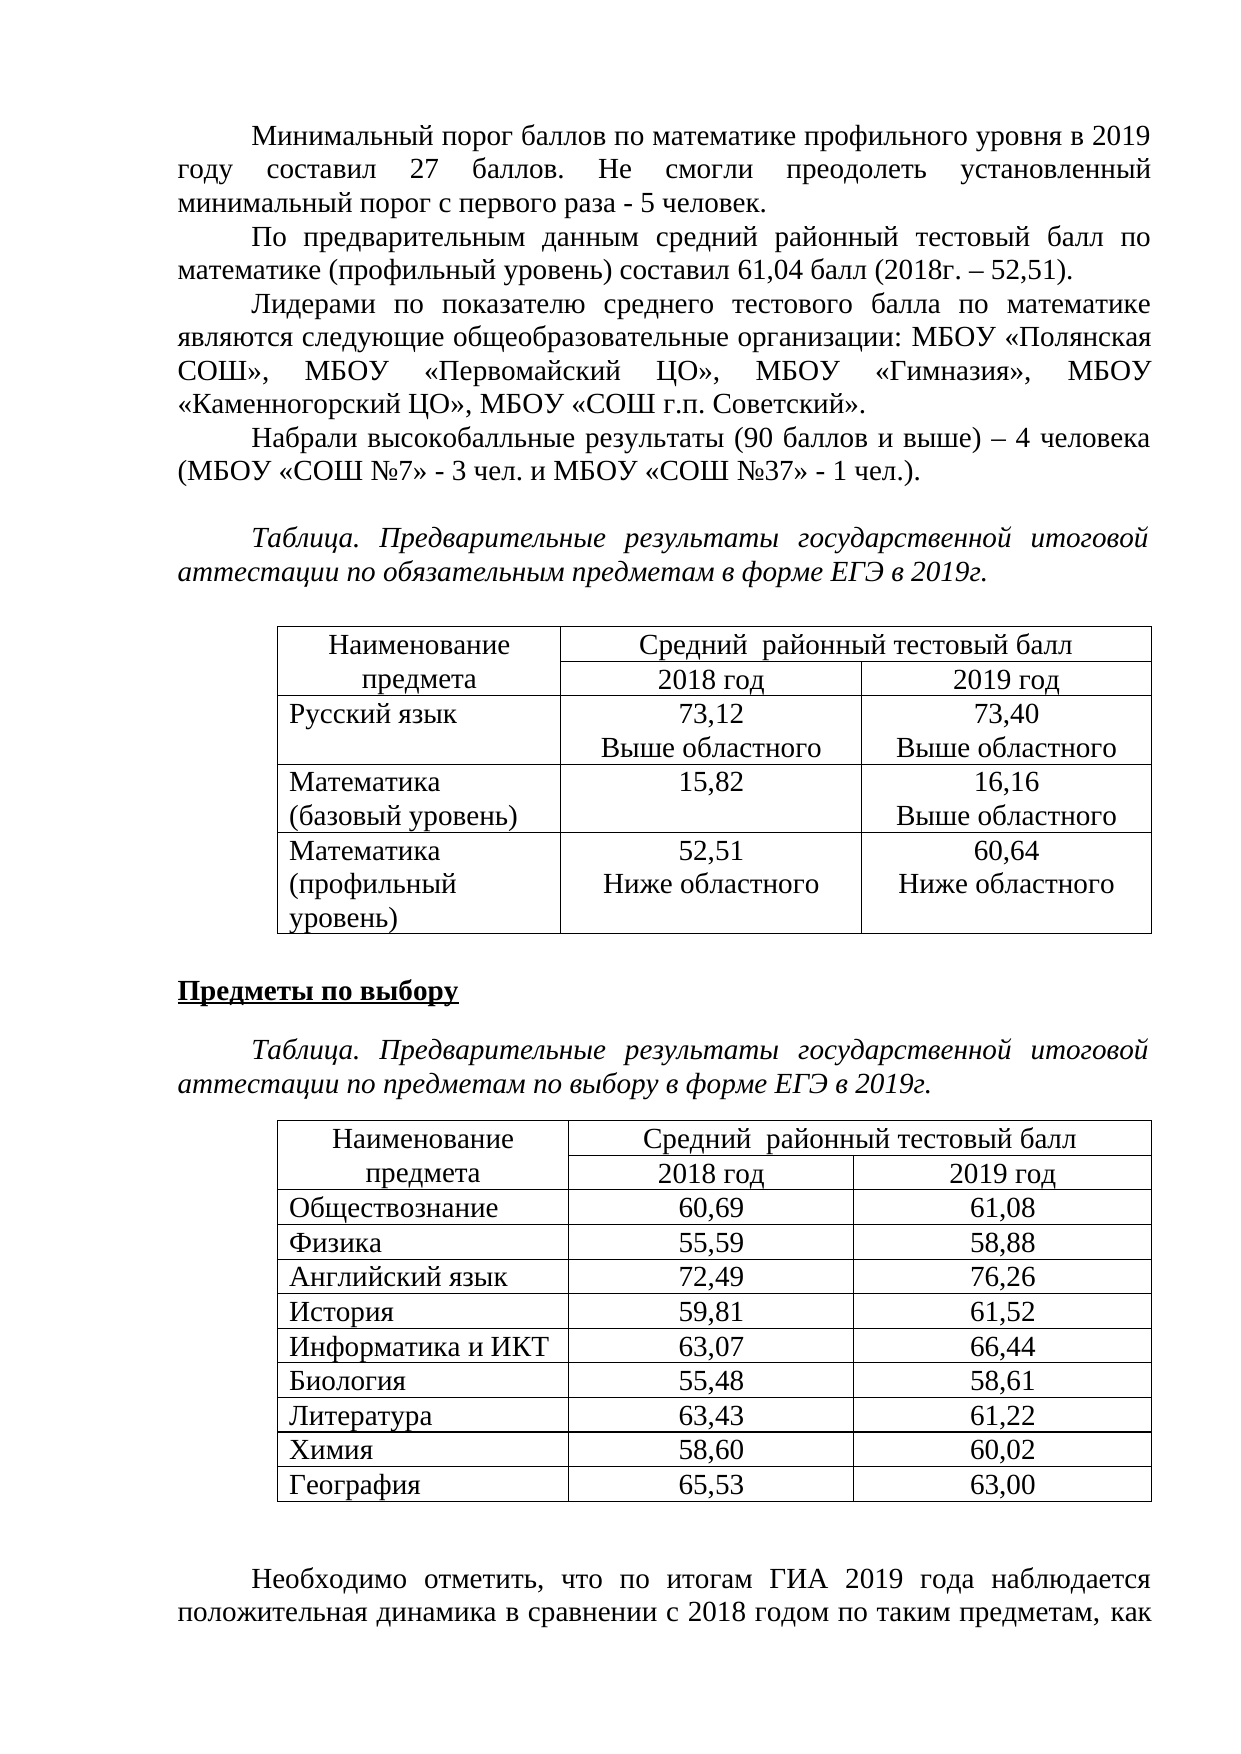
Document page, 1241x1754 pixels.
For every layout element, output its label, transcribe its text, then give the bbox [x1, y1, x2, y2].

table_cell 59,81 [569, 1294, 853, 1328]
table_cell 61,22 [854, 1398, 1151, 1431]
table_cell История [278, 1294, 568, 1328]
text Набрали высокобалльные результаты (90 баллов и выше) – 4 человека (МБОУ «СОШ №7» - 3 чел. и МБОУ «СОШ №37» - 1 чел.). [177, 420, 1152, 487]
text По предварительным данным средний районный тестовый балл по математике (профильный уровень) составил 61,04 балл (2018г. – 52,51). [177, 219, 1152, 286]
text Таблица. Предварительные результаты государственной итоговой аттестации по предметам по выбору в форме ЕГЭ в 2019г. [177, 1032, 1152, 1099]
table_cell 58,60 [569, 1433, 853, 1466]
table_cell Биология [278, 1363, 568, 1397]
table_cell 61,08 [854, 1190, 1151, 1224]
table_cell География [278, 1467, 568, 1501]
table_cell 63,43 [569, 1398, 853, 1431]
table_cell 60,02 [854, 1433, 1151, 1466]
table_cell 15,82 [561, 765, 861, 832]
table_cell 2019 год [854, 1156, 1151, 1189]
table_cell 61,52 [854, 1294, 1151, 1328]
text Предметы по выбору [177, 973, 1152, 1006]
table_cell 58,61 [854, 1363, 1151, 1397]
table_cell Химия [278, 1433, 568, 1466]
table_cell 63,00 [854, 1467, 1151, 1501]
table_cell Математика (базовый уровень) [278, 765, 560, 832]
text Таблица. Предварительные результаты государственной итоговой аттестации по обязательным предметам в форме ЕГЭ в 2019г. [177, 521, 1152, 588]
table_header Средний районный тестовый балл [569, 1121, 1151, 1155]
table_cell Физика [278, 1225, 568, 1258]
table_header Средний районный тестовый балл [561, 627, 1151, 661]
table_cell Английский язык [278, 1260, 568, 1293]
table_cell 63,07 [569, 1329, 853, 1362]
table_cell 16,16 Выше областного [862, 765, 1151, 832]
text Лидерами по показателю среднего тестового балла по математике являются следующие общеобразовательные организации: МБОУ «Полянская СОШ», МБОУ «Первомайский ЦО», МБОУ «Гимназия», МБОУ «Каменногорский ЦО», МБОУ «СОШ г.п. Советский». [177, 286, 1152, 420]
table_cell Обществознание [278, 1190, 568, 1224]
table_cell 55,48 [569, 1363, 853, 1397]
table_cell Литература [278, 1398, 568, 1431]
table_header Наименование предмета [278, 1121, 568, 1189]
table_cell 60,64 Ниже областного [862, 833, 1151, 933]
table_cell 2018 год [569, 1156, 853, 1189]
table_cell 60,69 [569, 1190, 853, 1224]
table_cell 2019 год [862, 662, 1151, 695]
table_cell 72,49 [569, 1260, 853, 1293]
table_cell 66,44 [854, 1329, 1151, 1362]
table_cell 76,26 [854, 1260, 1151, 1293]
table_cell 55,59 [569, 1225, 853, 1258]
text Минимальный порог баллов по математике профильного уровня в 2019 году составил 27 баллов. Не смогли преодолеть установленный минимальный порог с первого раза - 5 человек. [177, 118, 1152, 219]
table_cell 73,40 Выше областного [862, 696, 1151, 763]
table_cell 73,12 Выше областного [561, 696, 861, 763]
table_cell 2018 год [561, 662, 861, 695]
table_cell 58,88 [854, 1225, 1151, 1258]
table_cell 52,51 Ниже областного [561, 833, 861, 933]
table_cell Информатика и ИКТ [278, 1329, 568, 1362]
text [177, 1561, 1152, 1628]
table_cell Русский язык [278, 696, 560, 763]
table_cell Математика (профильный уровень) [278, 833, 560, 933]
table_cell 65,53 [569, 1467, 853, 1501]
table_header Наименование предмета [278, 627, 560, 695]
